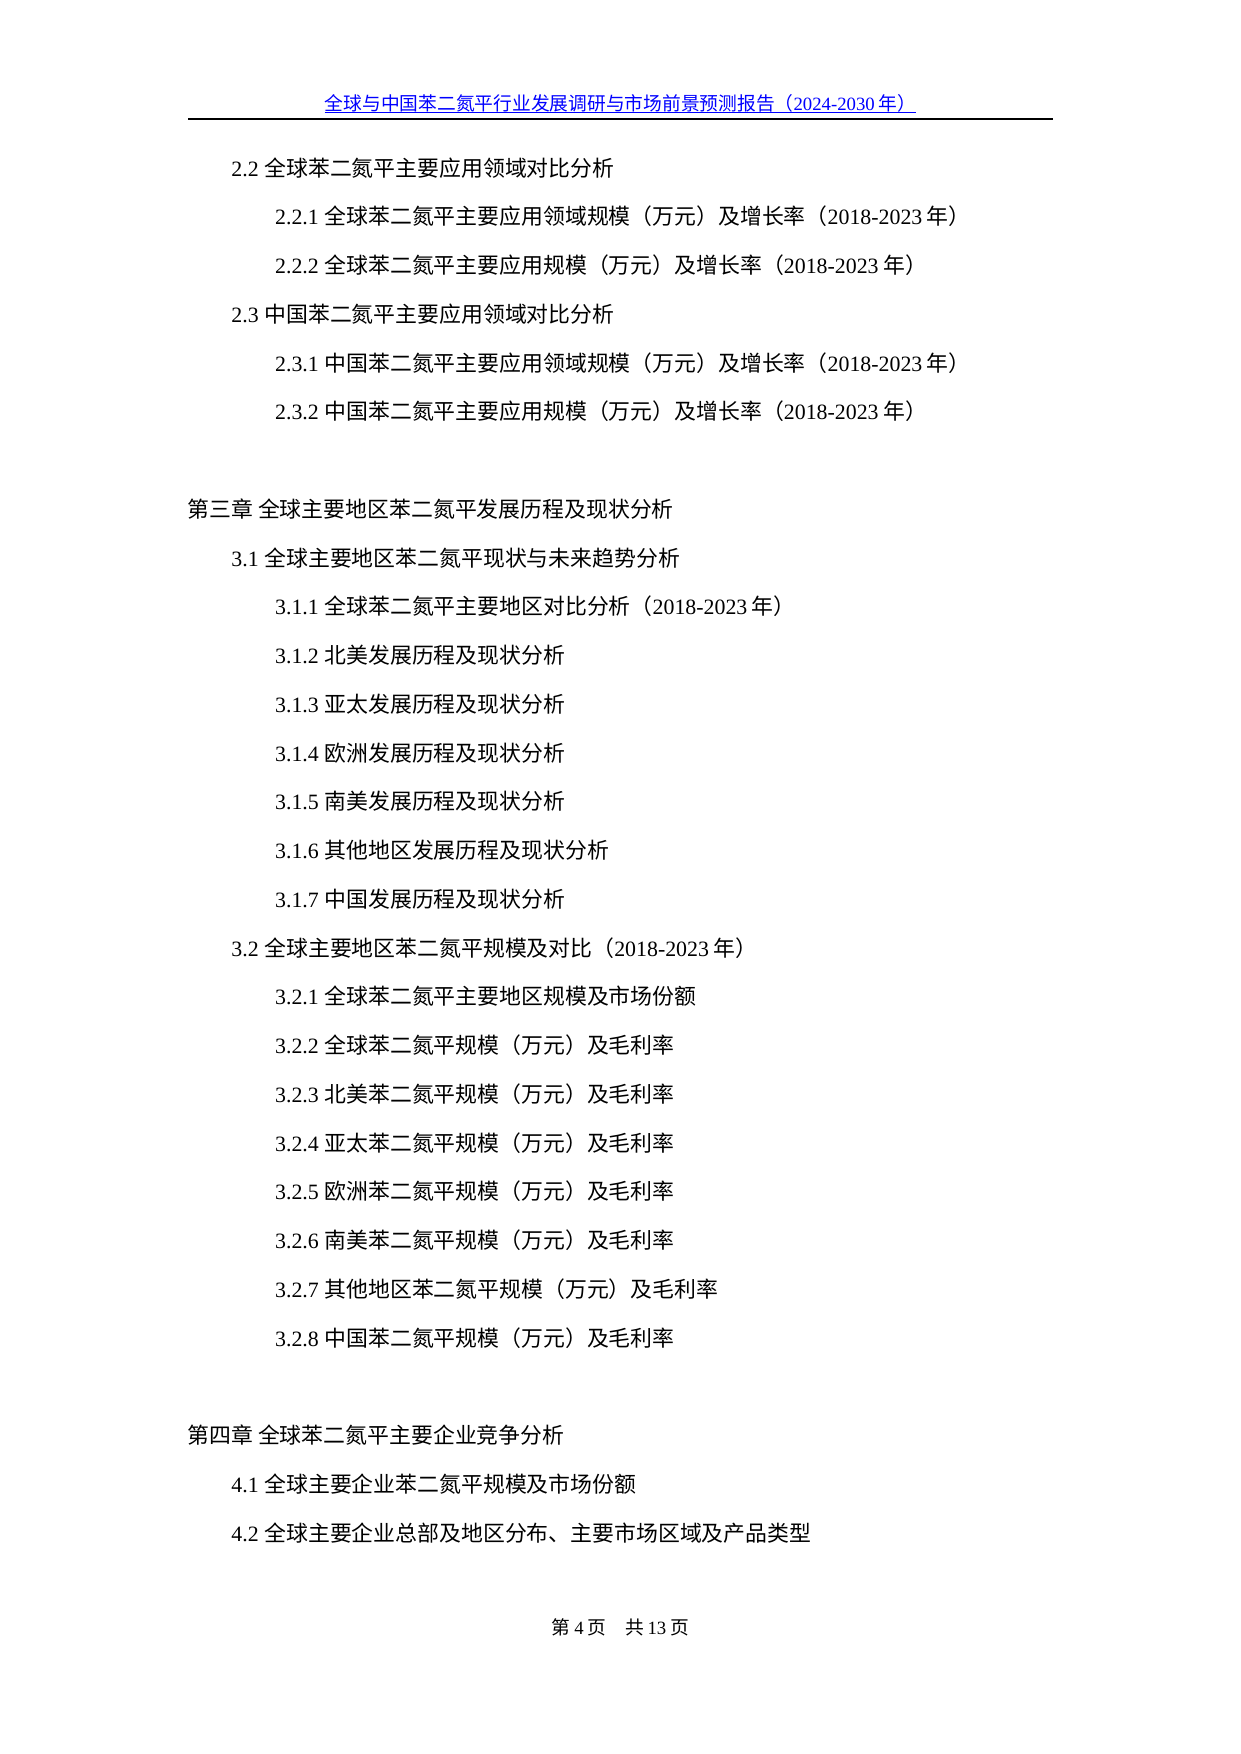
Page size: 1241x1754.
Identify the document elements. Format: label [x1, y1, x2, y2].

text [187, 150, 1053, 1548]
